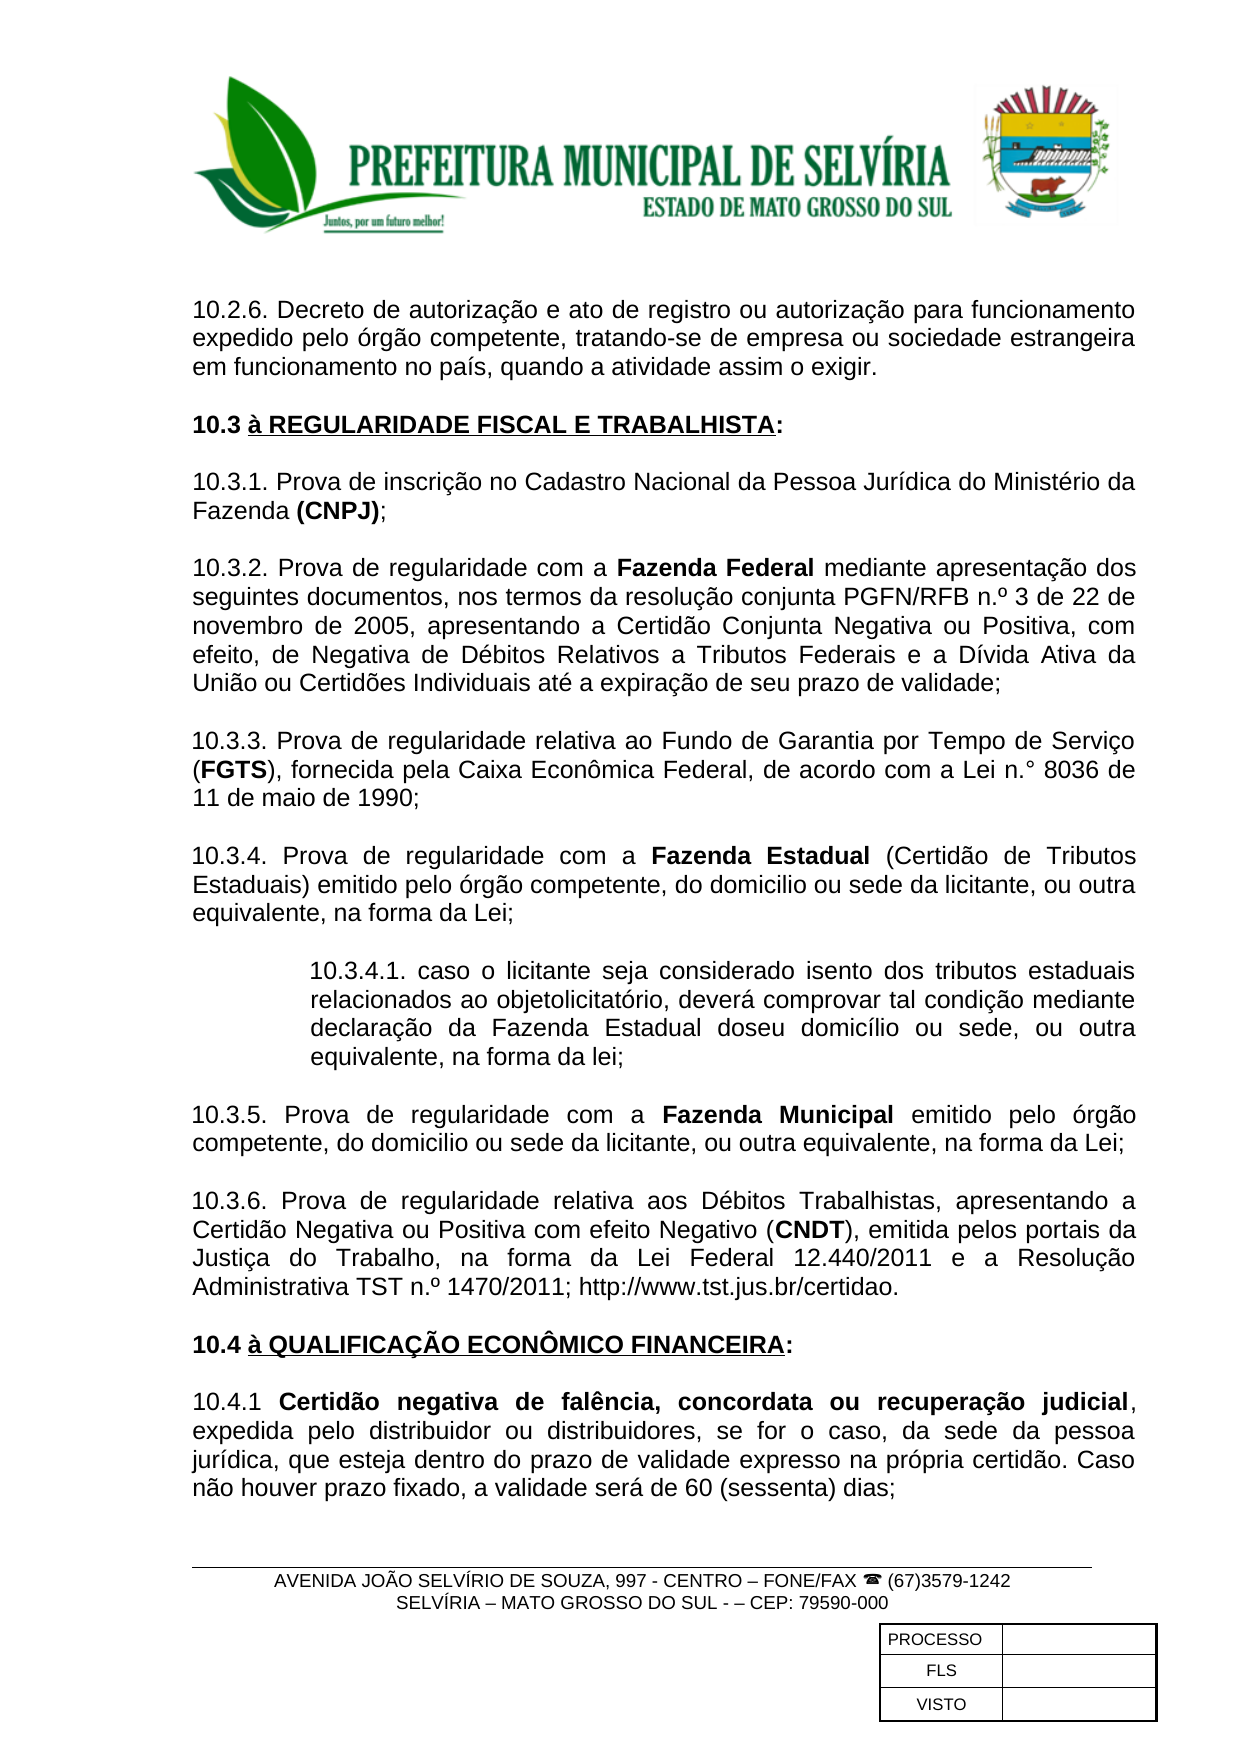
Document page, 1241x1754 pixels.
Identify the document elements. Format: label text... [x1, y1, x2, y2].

text 10.3.1. Prova de inscrição no Cadastro Nacional da Pessoa Jurídica do Ministério da Fazenda (CNPJ); [192, 467, 1137, 524]
text 10.3.3. Prova de regularidade relativa ao Fundo de Garantia por Tempo de Serviço (FGTS), fornecida pela Caixa Econômica Federal, de acordo com a Lei n.° 8036 de 11 de maio de 1990; [191, 726, 1137, 812]
text 10.3 à REGULARIDADE FISCAL E TRABALHISTA: [192, 409, 1137, 438]
text 10.4.1 Certidão negativa de falência, concordata ou recuperação judicial, expedida pelo distribuidor ou distribuidores, se for o caso, da sede da pessoa jurídica, que esteja dentro do prazo de validade expresso na própria certidão. Caso não houver prazo fixado, a validade será de 60 (sessenta) dias; [192, 1387, 1137, 1502]
text 10.3.2. Prova de regularidade com a Fazenda Federal mediante apresentação dos seguintes documentos, nos termos da resolução conjunta PGFN/RFB n.º 3 de 22 de novembro de 2005, apresentando a Certidão Conjunta Negativa ou Positiva, com efeito, de Negativa de Débitos Relativos a Tributos Federais e a Dívida Ativa da União ou Certidões Individuais até a expiração de seu prazo de validade; [191, 553, 1137, 697]
text 10.2.6. Decreto de autorização e ato de registro ou autorização para funcionamento expedido pelo órgão competente, tratando-se de empresa ou sociedade estrangeira em funcionamento no país, quando a atividade assim o exigir. [192, 294, 1137, 381]
text 10.4 à QUALIFICAÇÃO ECONÔMICO FINANCEIRA: [192, 1329, 1137, 1358]
text 10.3.6. Prova de regularidade relativa aos Débitos Trabalhistas, apresentando a Certidão Negativa ou Positiva com efeito Negativo (CNDT), emitida pelos portais da Justiça do Trabalho, na forma da Lei Federal 12.440/2011 e a Resolução Administrativa TST n.º 1470/2011; http://www.tst.jus.br/certidao. [191, 1186, 1137, 1301]
picture [192, 75, 1136, 257]
text 10.3.5. Prova de regularidade com a Fazenda Municipal emitido pelo órgão competente, do domicilio ou sede da licitante, ou outra equivalente, na forma da Lei; [191, 1099, 1137, 1157]
text 10.3.4. Prova de regularidade com a Fazenda Estadual (Certidão de Tributos Estaduais) emitido pelo órgão competente, do domicilio ou sede da licitante, ou outra equivalente, na forma da Lei; [191, 841, 1137, 927]
text 10.3.4.1. caso o licitante seja considerado isento dos tributos estaduais relacionados ao objetolicitatório, deverá comprovar tal condição mediante declaração da Fazenda Estadual doseu domicílio ou sede, ou outra equivalente, na forma da lei; [309, 956, 1137, 1071]
